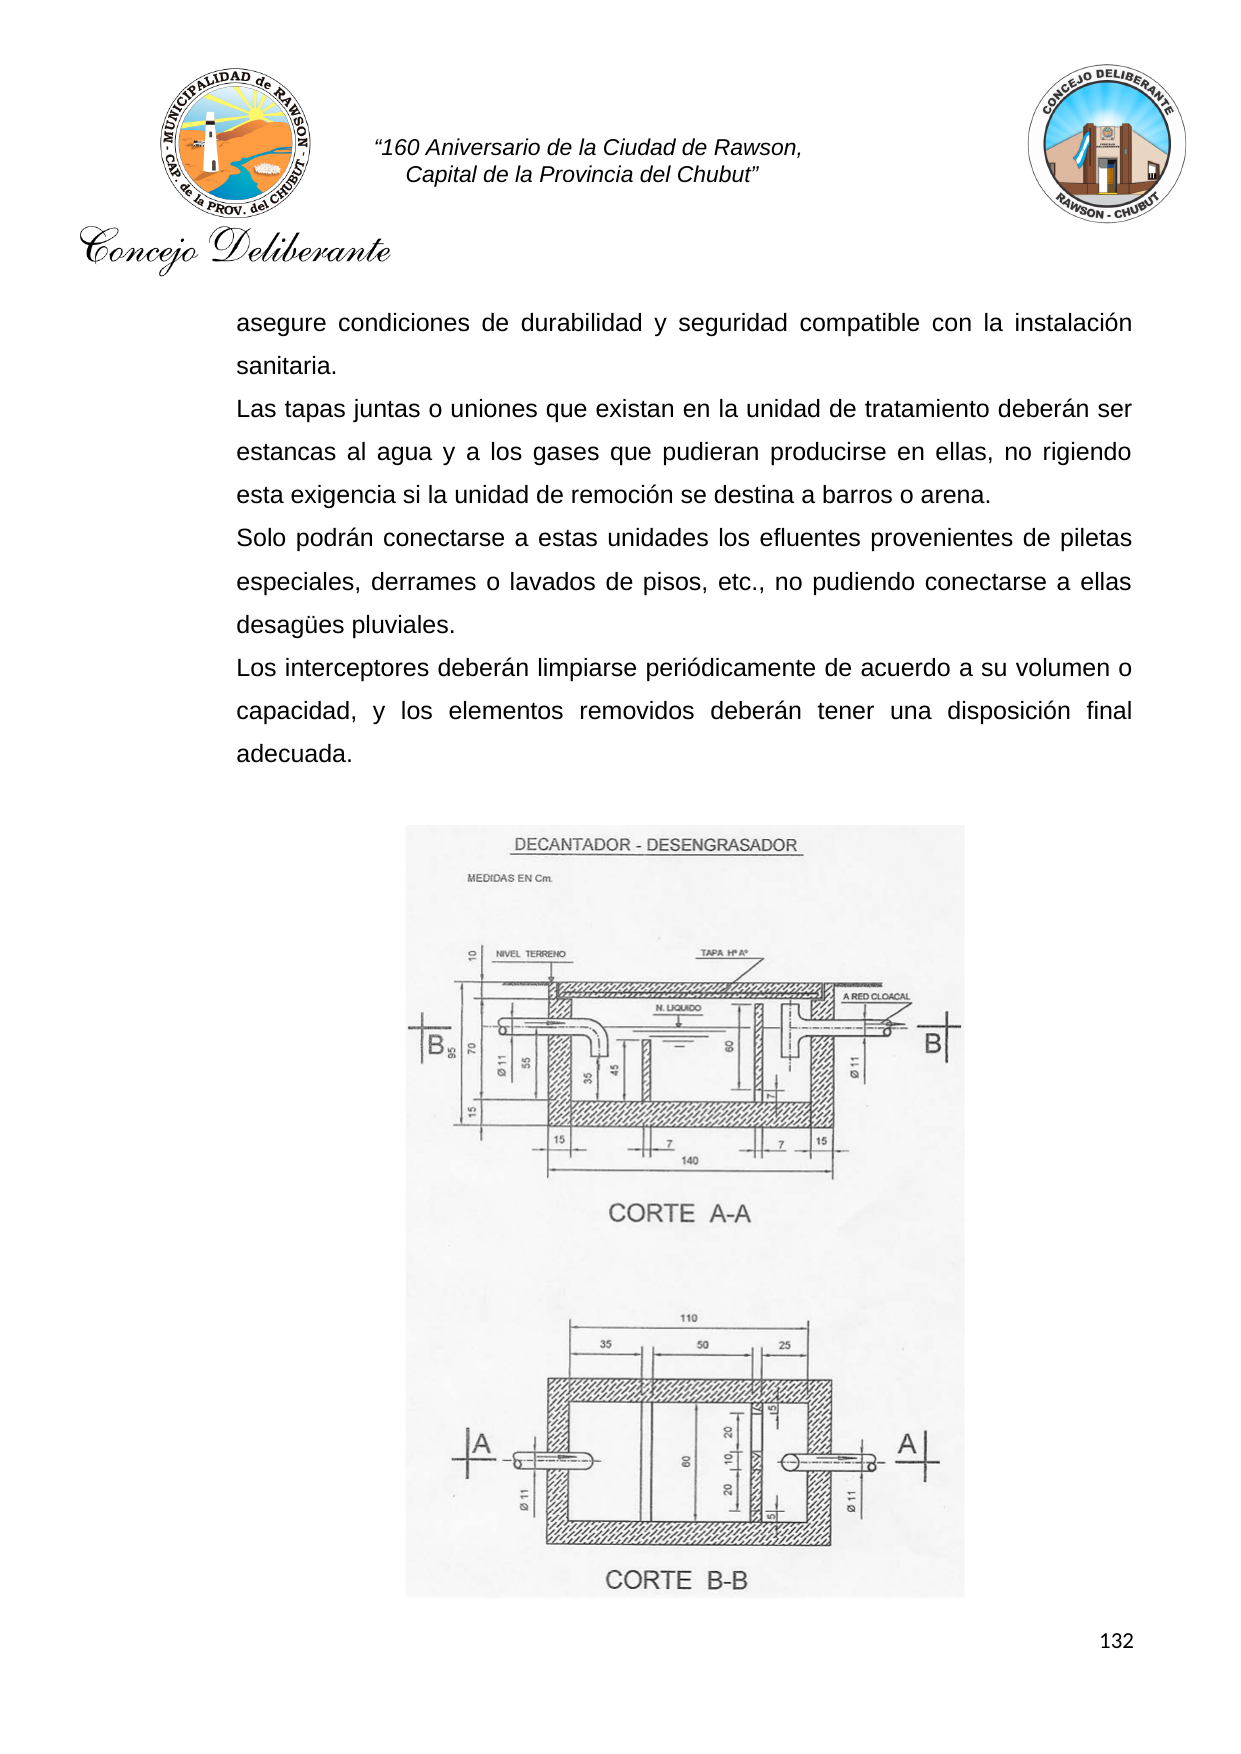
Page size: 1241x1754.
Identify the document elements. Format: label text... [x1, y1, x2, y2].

text Las tapas juntas o uniones que existan en la unidad de tratamiento deberán ser estancas al agua y a los gases que pudieran producirse en ellas, no rigiendo esta exigencia si la unidad de remoción se destina a barros o arena. [236, 394, 1134, 509]
text Solo podrán conectarse a estas unidades los efluentes provenientes de piletas especiales, derrames o lavados de pisos, etc., no pudiendo conectarse a ellas desagües pluviales. [236, 523, 1134, 638]
picture [405, 825, 965, 1599]
picture [998, 29, 1216, 255]
picture [75, 68, 394, 281]
text Los interceptores deberán limpiarse periódicamente de acuerdo a su volumen o capacidad, y los elementos removidos deberán tener una disposición final adecuada. [236, 653, 1134, 768]
